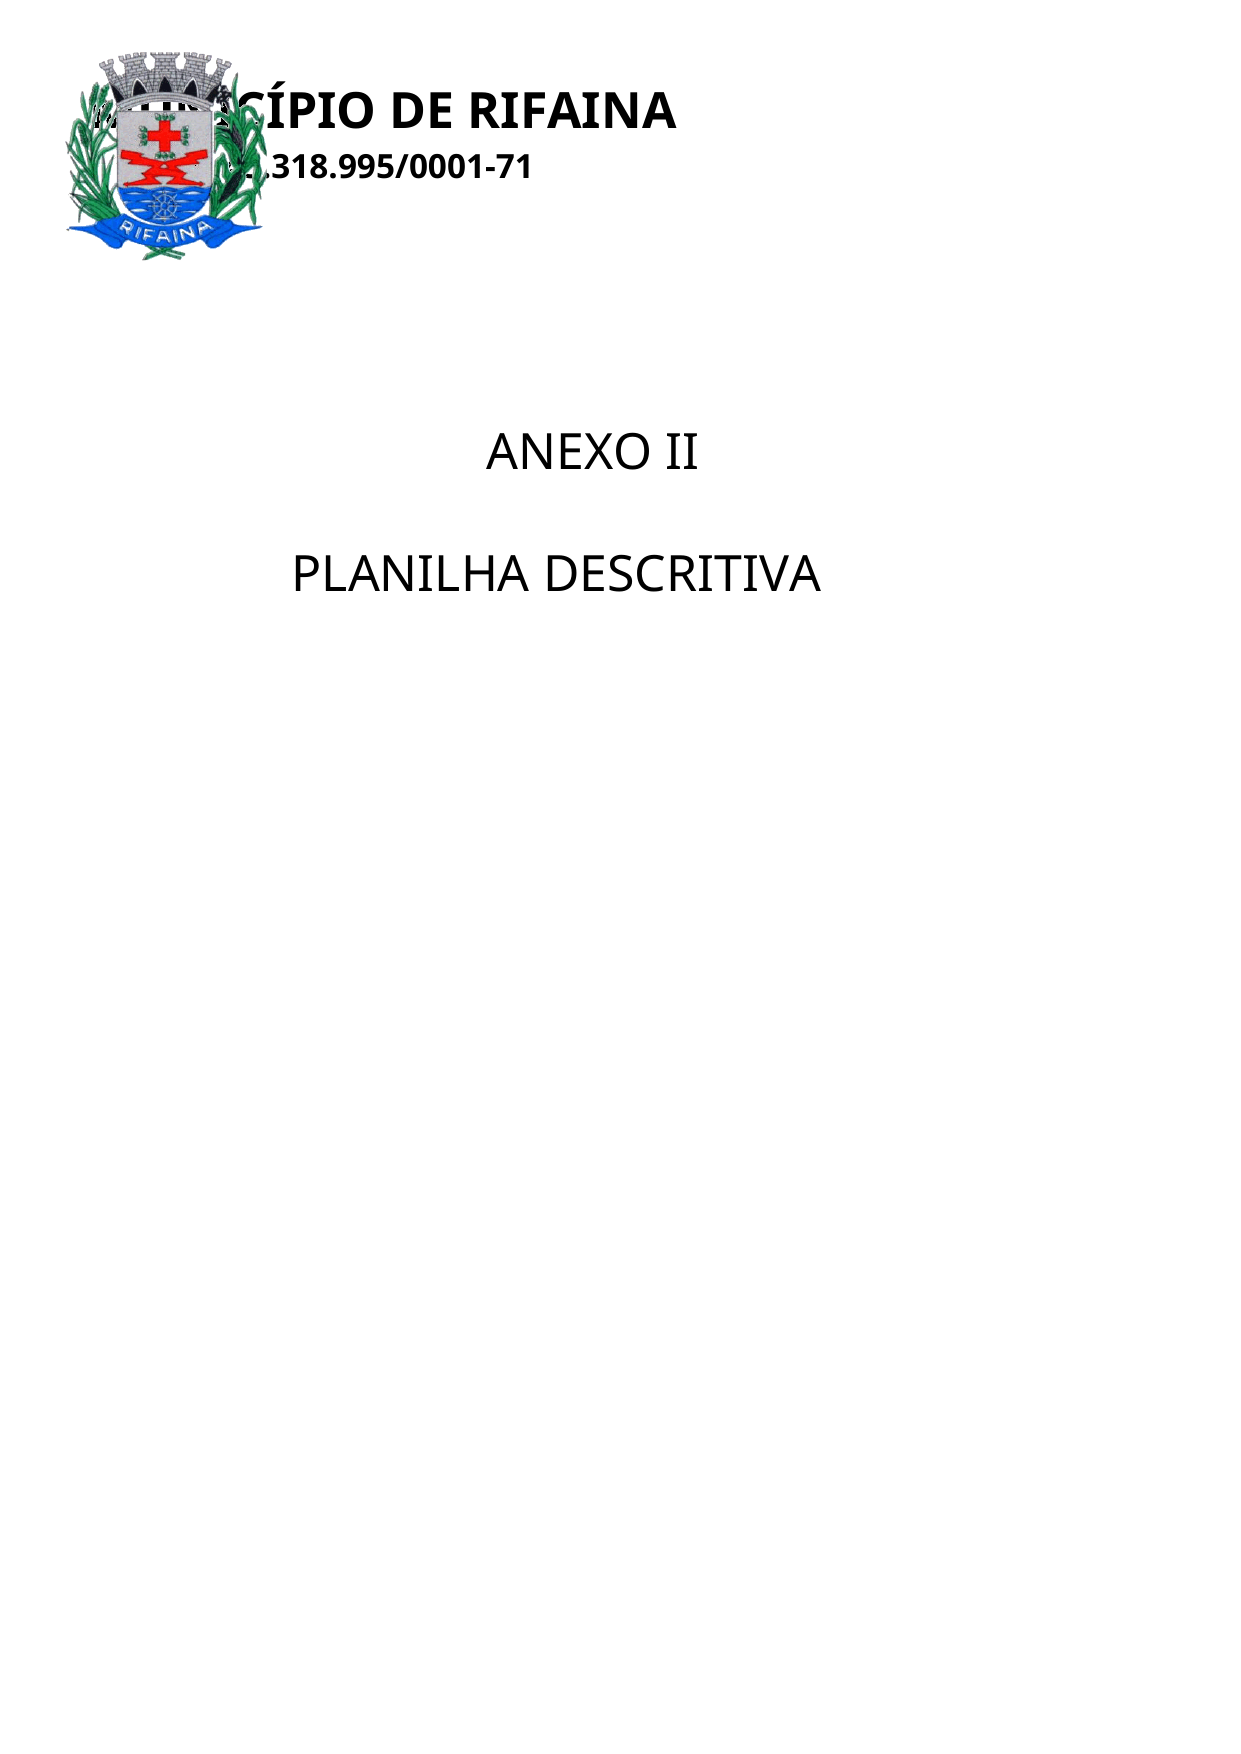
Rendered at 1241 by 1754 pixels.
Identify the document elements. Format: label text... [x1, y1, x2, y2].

subtitle ANEXO II PLANILHA DESCRITIVA [291, 416, 934, 606]
picture [64, 48, 267, 261]
